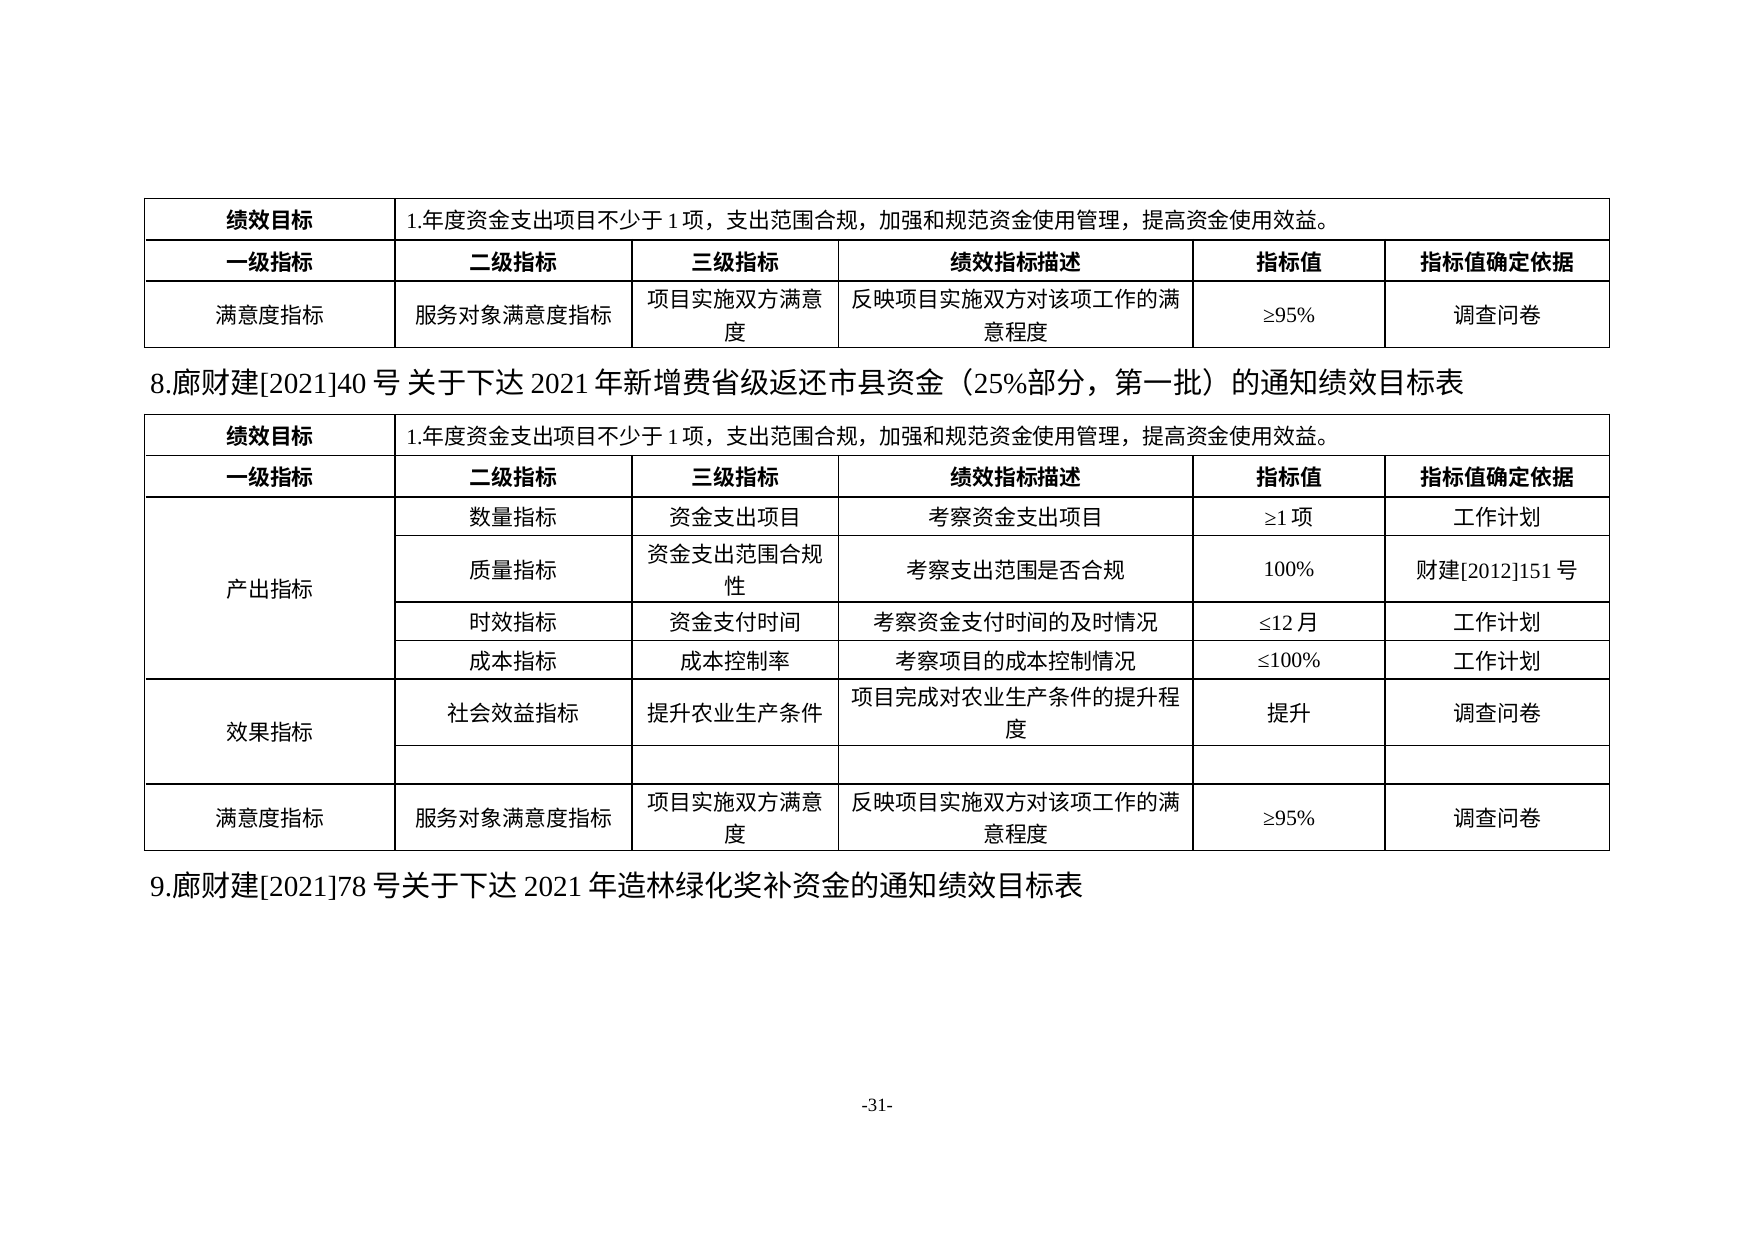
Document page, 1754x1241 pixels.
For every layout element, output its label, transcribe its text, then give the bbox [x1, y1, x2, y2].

table_cell 服务对象满意度指标 [396, 785, 631, 849]
table_cell 工作计划 [1386, 641, 1609, 678]
table_cell 绩效指标描述 [839, 241, 1192, 280]
table_cell 一级指标 [145, 456, 394, 496]
table_cell 项目完成对农业生产条件的提升程度 [839, 680, 1192, 744]
table_cell ≤12月 [1194, 603, 1384, 639]
table_cell 时效指标 [396, 603, 631, 639]
table_cell ≤100% [1194, 641, 1384, 678]
table_cell 满意度指标 [145, 281, 394, 347]
table_cell 调查问卷 [1386, 680, 1609, 744]
table_cell 产出指标 [145, 497, 394, 678]
table_cell 财建[2012]151号 [1386, 536, 1609, 601]
table_cell 三级指标 [633, 456, 838, 496]
table_header 1.年度资金支出项目不少于1项，支出范围合规，加强和规范资金使用管理，提高资金使用效益。 [396, 199, 1609, 239]
table_cell 绩效指标描述 [839, 456, 1192, 496]
table_cell 考察资金支付时间的及时情况 [839, 603, 1192, 639]
table_cell [633, 746, 838, 783]
table_cell 工作计划 [1386, 603, 1609, 639]
table_cell 考察支出范围是否合规 [839, 536, 1192, 601]
table_cell 考察资金支出项目 [839, 498, 1192, 534]
text 9.廊财建[2021]78号关于下达2021年造林绿化奖补资金的通知绩效目标表{ TC 2、办公自动化（OA）和督查督办系统升级及推广费绩效目标表 \f C \l 1 }{ TC 2、办公自动化（OA）和督查督办系统升级及推广费绩效目标表 \f C \l 1 } [150, 851, 1604, 916]
table_cell 成本指标 [396, 641, 631, 678]
table_cell 调查问卷 [1386, 785, 1609, 849]
table_cell ≥95% [1194, 785, 1384, 849]
table_cell 反映项目实施双方对该项工作的满意程度 [839, 785, 1192, 849]
table_cell 满意度指标 [145, 784, 394, 849]
table_cell 工作计划 [1386, 498, 1609, 534]
table_cell 数量指标 [396, 498, 631, 534]
table_cell [839, 746, 1192, 783]
table_cell [396, 746, 631, 783]
table_cell 指标值确定依据 [1386, 241, 1609, 280]
table_cell 社会效益指标 [396, 680, 631, 744]
table_cell 二级指标 [396, 456, 631, 496]
text 8.廊财建[2021]40号 关于下达2021年新增费省级返还市县资金（25%部分，第一批）的通知绩效目标表{ TC 2、办公自动化（OA）和督查督办系统升级及推广费绩效目标表 \f C \l 1 }{ TC 2、办公自动化（OA）和督查督办系统升级及推广费绩效目标表 \f C \l 1 } [150, 348, 1604, 413]
table_cell 指标值 [1194, 456, 1384, 496]
table_cell 项目实施双方满意度 [633, 785, 838, 849]
table_cell 提升农业生产条件 [633, 680, 838, 744]
table_cell 二级指标 [396, 241, 631, 280]
table_header 1.年度资金支出项目不少于1项，支出范围合规，加强和规范资金使用管理，提高资金使用效益。 [396, 415, 1609, 455]
table_cell 成本控制率 [633, 641, 838, 678]
table_cell [1386, 746, 1609, 783]
table_cell 质量指标 [396, 536, 631, 601]
table_cell ≥1项 [1194, 498, 1384, 534]
table_cell 考察项目的成本控制情况 [839, 641, 1192, 678]
table_cell 100% [1194, 536, 1384, 601]
table_cell 服务对象满意度指标 [396, 282, 631, 347]
table_cell 效果指标 [145, 679, 394, 783]
table_cell 资金支出范围合规性 [633, 536, 838, 601]
table_cell 提升 [1194, 680, 1384, 744]
table_header 绩效目标 [145, 415, 394, 455]
table_cell 反映项目实施双方对该项工作的满意程度 [839, 282, 1192, 347]
table_cell 一级指标 [145, 240, 394, 280]
table_cell 三级指标 [633, 241, 838, 280]
table_cell 项目实施双方满意度 [633, 282, 838, 347]
table_cell [1194, 746, 1384, 783]
table_header 绩效目标 [145, 199, 394, 239]
table_cell 指标值确定依据 [1386, 456, 1609, 496]
table_cell 调查问卷 [1386, 282, 1609, 347]
table_cell 资金支付时间 [633, 603, 838, 639]
table_cell 指标值 [1194, 241, 1384, 280]
table_cell ≥95% [1194, 282, 1384, 347]
table_cell 资金支出项目 [633, 498, 838, 534]
